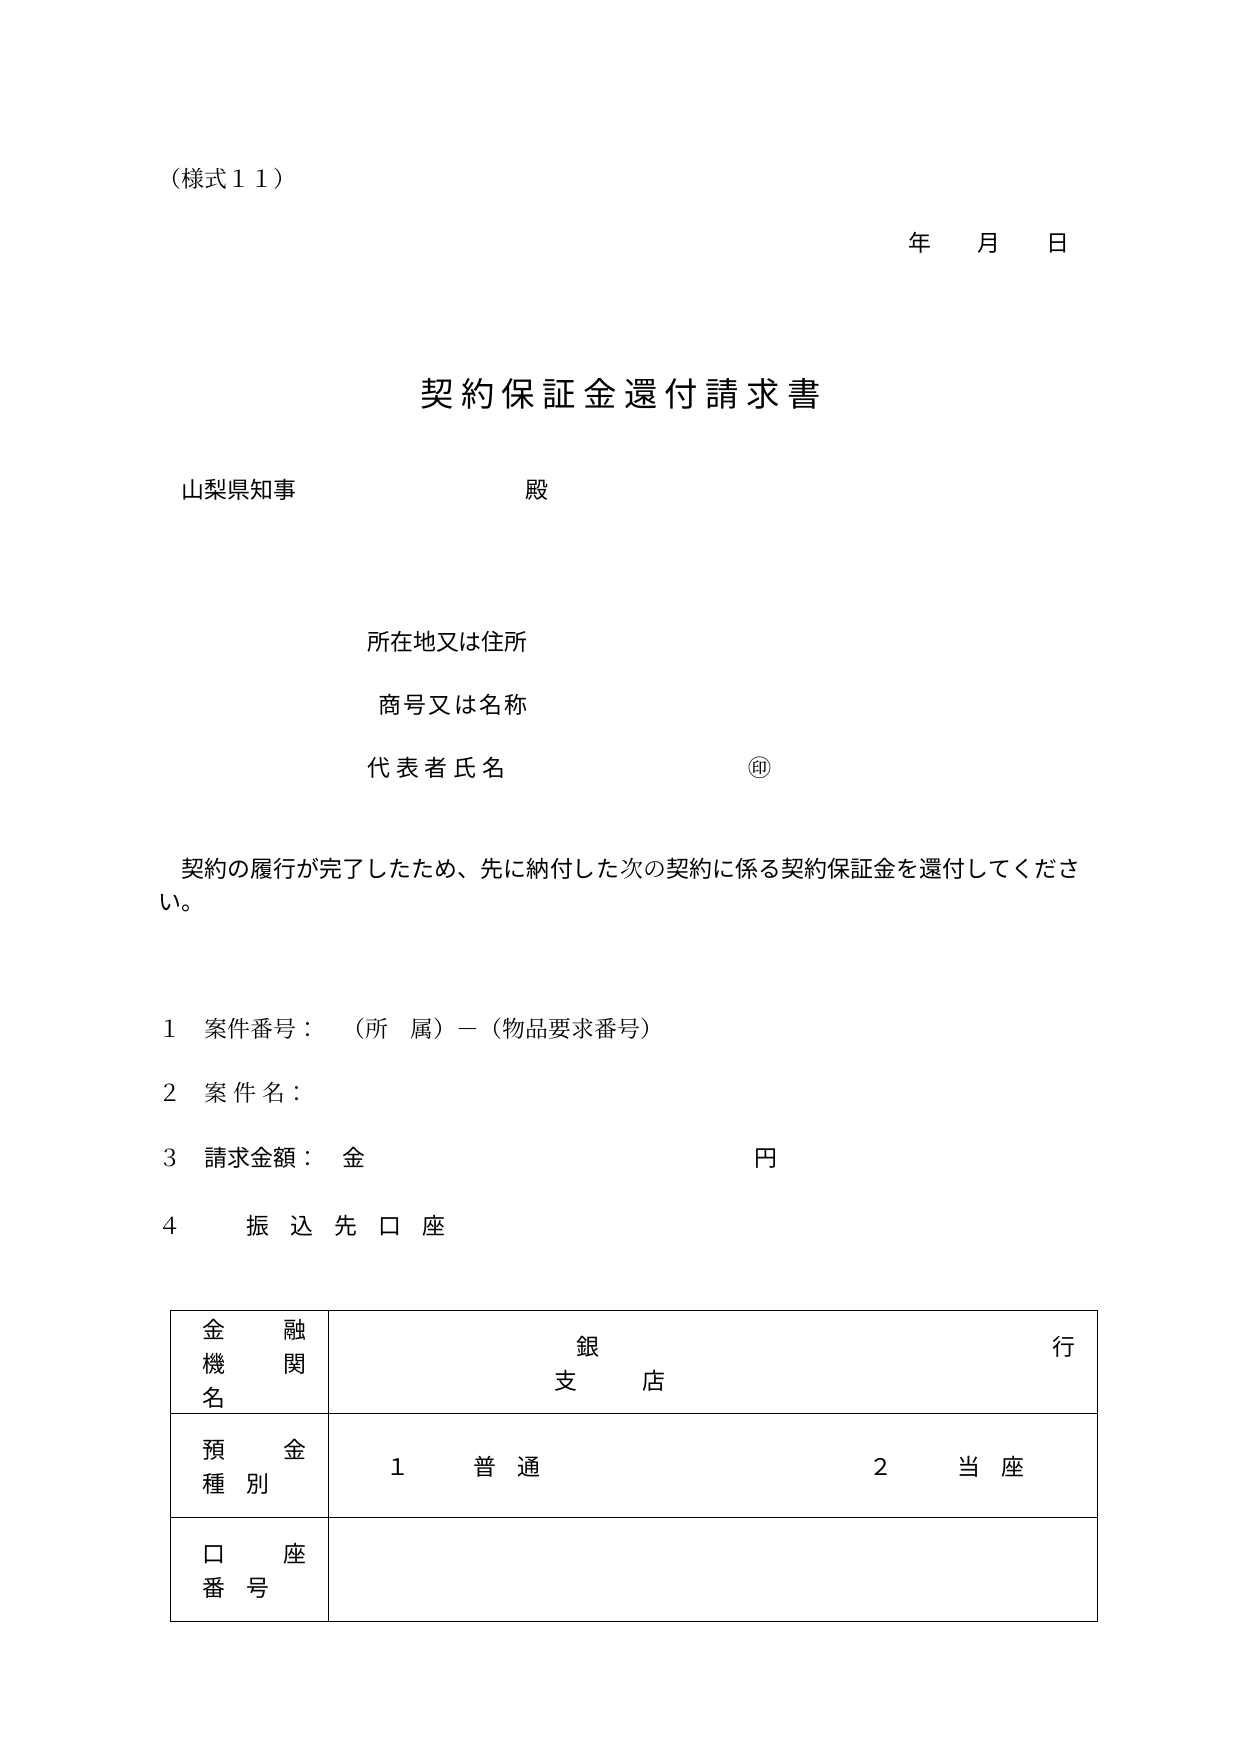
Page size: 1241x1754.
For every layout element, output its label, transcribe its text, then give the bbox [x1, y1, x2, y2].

text 山梨県知事 殿 [158, 472, 1082, 505]
text 商号又は名称 [158, 687, 1082, 720]
table_cell [329, 1518, 1097, 1621]
table_header 銀 行 支 店 [329, 1311, 1097, 1413]
text （様式１１） [158, 161, 1082, 194]
table_cell １ 普通 ２ 当座 [329, 1414, 1097, 1517]
table_cell 口座番号 [171, 1518, 328, 1621]
text ４ 振込先口座 [158, 1207, 967, 1241]
text １ 案件番号： （所 属）－（物品要求番号） [158, 1011, 1082, 1044]
text 年 月 日 [158, 225, 1082, 258]
table_cell 預金種別 [171, 1414, 328, 1517]
table_header 金融機関名 [171, 1311, 328, 1413]
text ２ 案件名： [158, 1075, 1082, 1108]
text 契約の履行が完了したため、先に納付した次の契約に係る契約保証金を還付してください。 [158, 851, 1082, 917]
text ３ 請求金額： 金 円 [158, 1139, 1082, 1173]
text 代表者氏名 ㊞ [158, 750, 1082, 783]
text 契 約 保 証 金 還 付 請 求 書 [158, 367, 1082, 416]
text 所在地又は住所 [158, 624, 1082, 657]
